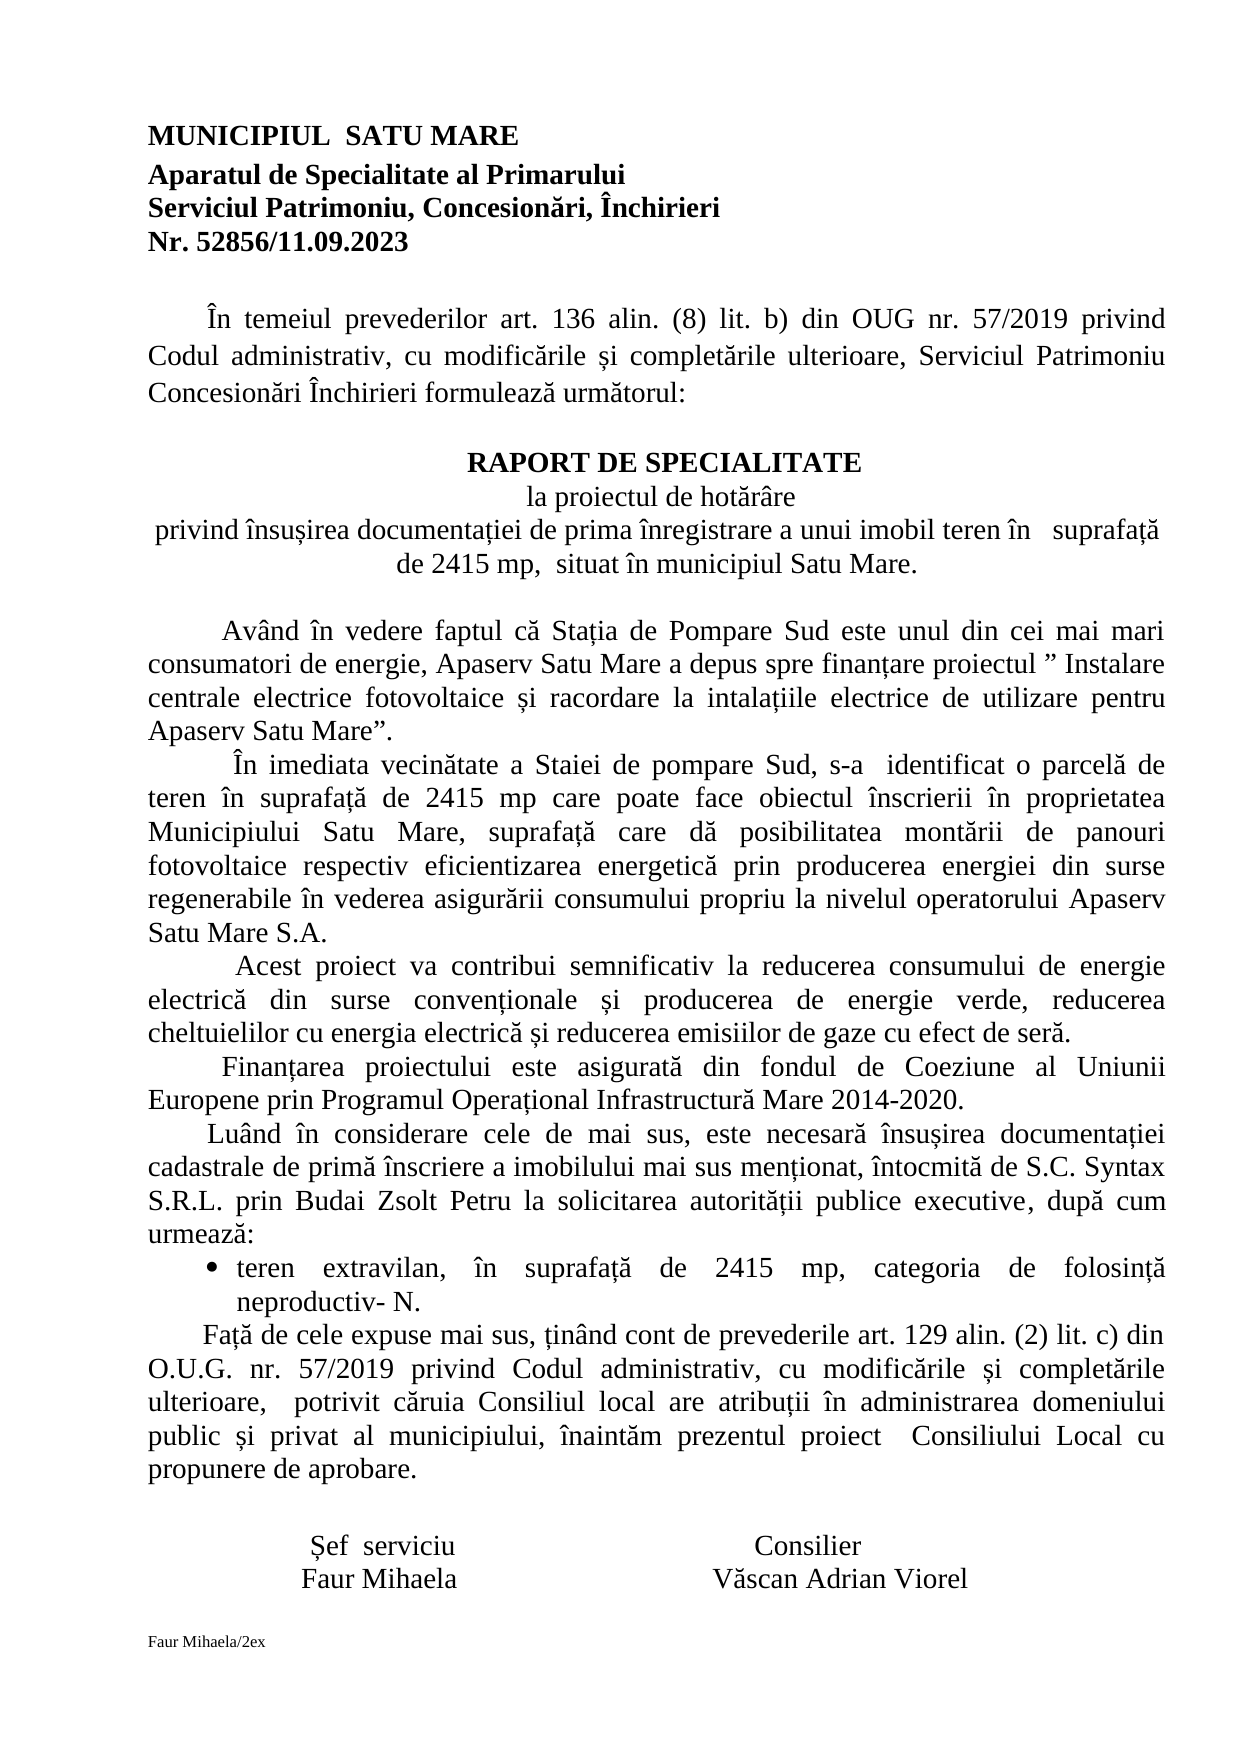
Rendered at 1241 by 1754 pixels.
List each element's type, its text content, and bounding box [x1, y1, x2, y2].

text Aparatul de Specialitate al Primarului [148, 157, 1167, 190]
text Faur Mihaela Văscan Adrian Viorel [148, 1562, 1182, 1595]
text MUNICIPIUL SATU MARE [148, 118, 1167, 152]
text Acest proiect va contribui semnificativ la reducerea consumului de energie electrică din surse convenționale și producerea de energie verde, reducerea cheltuielilor cu energia electrică și reducerea emisiilor de gaze cu efect de seră. [148, 948, 1167, 1049]
text Nr. 52856/11.09.2023 [148, 224, 1167, 257]
text Față de cele expuse mai sus, ținând cont de prevederile art. 129 alin. (2) lit. c) din O.U.G. nr. 57/2019 privind Codul administrativ, cu modificările și completările ulterioare, potrivit căruia Consiliul local are atribuții în administrarea domeniului public și privat al municipiului, înaintăm prezentul proiect Consiliului Local cu propunere de aprobare. [148, 1317, 1167, 1485]
text Având în vedere faptul că Stația de Pompare Sud este unul din cei mai mari consumatori de energie, Apaserv Satu Mare a depus spre finanțare proiectul ” Instalare centrale electrice fotovoltaice și racordare la intalațiile electrice de utilizare pentru Apaserv Satu Mare”. [148, 613, 1167, 747]
text privind însușirea documentației de prima înregistrare a unui imobil teren în suprafață de 2415 mp, situat în municipiul Satu Mare. [148, 512, 1167, 579]
text În imediata vecinătate a Staiei de pompare Sud, s-a identificat o parcelă de teren în suprafață de 2415 mp care poate face obiectul înscrierii în proprietatea Municipiului Satu Mare, suprafață care dă posibilitatea montării de panouri fotovoltaice respectiv eficientizarea energetică prin producerea energiei din surse regenerabile în vederea asigurării consumului propriu la nivelul operatorului Apaserv Satu Mare S.A. [148, 747, 1167, 948]
text Finanțarea proiectului este asigurată din fondul de Coeziune al Uniunii Europene prin Programul Operațional Infrastructură Mare 2014-2020. [148, 1049, 1167, 1116]
list teren extravilan, în suprafață de 2415 mp, categoria de folosință neproductiv- N. [207, 1250, 1167, 1317]
text Șef serviciu Consilier [148, 1528, 1182, 1562]
text Luând în considerare cele de mai sus, este necesară însușirea documentației cadastrale de primă înscriere a imobilului mai sus menționat, întocmită de S.C. Syntax S.R.L. prin Budai Zsolt Petru la solicitarea autorității publice executive, după cum urmează: [148, 1116, 1167, 1250]
text RAPORT DE SPECIALITATE [148, 445, 1181, 479]
text Serviciul Patrimoniu, Concesionări, Închirieri [148, 190, 1167, 224]
text În temeiul prevederilor art. 136 alin. (8) lit. b) din OUG nr. 57/2019 privind Codul administrativ, cu modificările și completările ulterioare, Serviciul Patrimoniu Concesionări Închirieri formulează următorul: [148, 301, 1167, 408]
text la proiectul de hotărâre [148, 479, 1167, 512]
